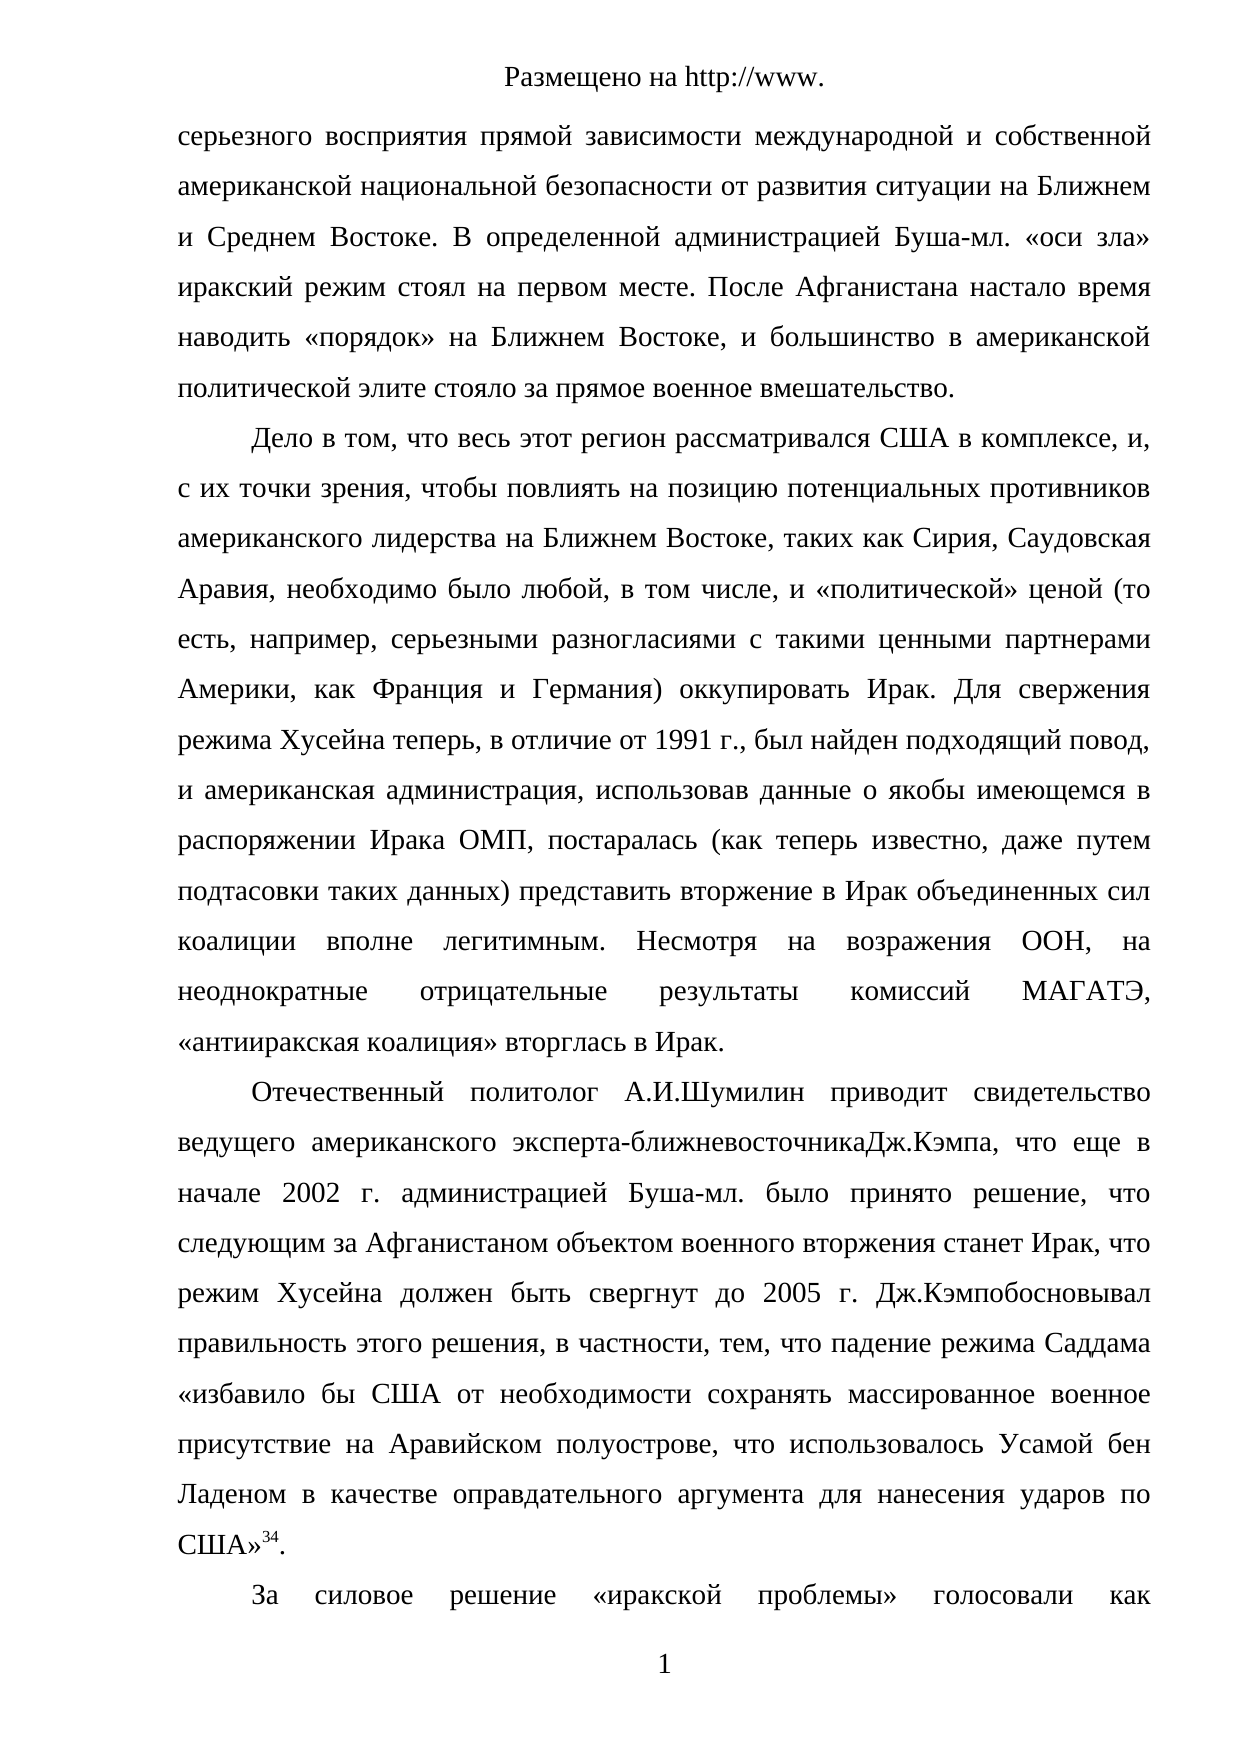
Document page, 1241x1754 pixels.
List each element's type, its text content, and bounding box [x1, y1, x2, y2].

text Отечественный политолог А.И.Шумилин приводит свидетельство ведущего американского эксперта-ближневосточникаДж.Кэмпа, что еще в начале 2002 г. администрацией Буша-мл. было принято решение, что следующим за Афганистаном объектом военного вторжения станет Ирак, что режим Хусейна должен быть свергнут до 2005 г. Дж.Кэмпобосновывал правильность этого решения, в частности, тем, что падение режима Саддама «избавило бы США от необходимости сохранять массированное военное присутствие на Аравийском полуострове, что использовалось Усамой бен Ладеном в качестве оправдательного аргумента для нанесения ударов по США»34. [177, 1074, 1152, 1560]
text Дело в том, что весь этот регион рассматривался США в комплексе, и, с их точки зрения, чтобы повлиять на позицию потенциальных противников американского лидерства на Ближнем Востоке, таких как Сирия, Саудовская Аравия, необходимо было любой, в том числе, и «политической» ценой (то есть, например, серьезными разногласиями с такими ценными партнерами Америки, как Франция и Германия) оккупировать Ирак. Для свержения режима Хусейна теперь, в отличие от 1991 г., был найден подходящий повод, и американская администрация, использовав данные о якобы имеющемся в распоряжении Ирака ОМП, постаралась (как теперь известно, даже путем подтасовки таких данных) представить вторжение в Ирак объединенных сил коалиции вполне легитимным. Несмотря на возражения ООН, на неоднократные отрицательные результаты комиссий МАГАТЭ, «антииракская коалиция» вторглась в Ирак. [177, 420, 1152, 1057]
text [177, 118, 1152, 403]
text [177, 1577, 1152, 1611]
